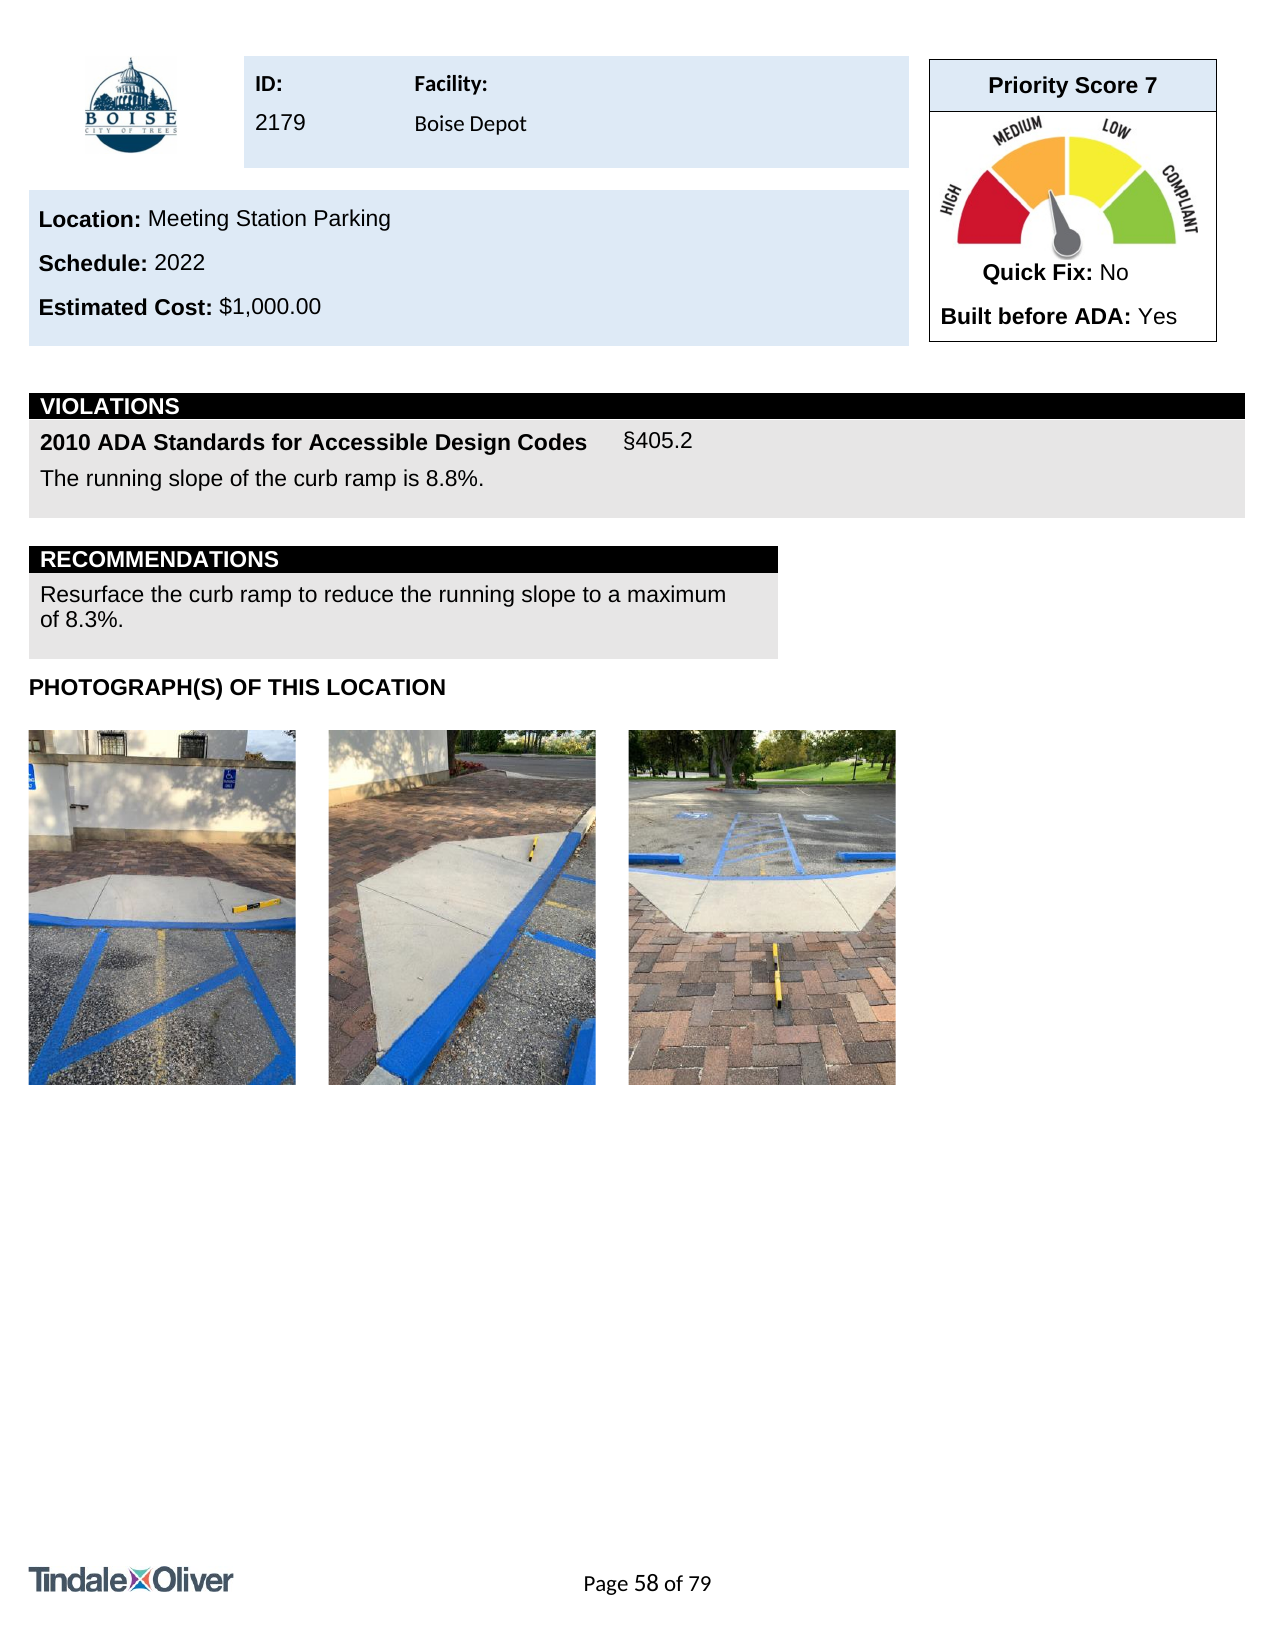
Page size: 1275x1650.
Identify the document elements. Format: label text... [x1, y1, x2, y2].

table_header Location: Meeting Station Parking Schedule: 2022 Estimated Cost: $1,000.00 [29, 190, 909, 346]
table_cell Quick Fix: No Built before ADA: Yes [930, 112, 1216, 341]
table_header VIOLATIONS [29, 393, 1245, 419]
picture [328, 730, 596, 1085]
table_cell Resurface the curb ramp to reduce the running slope to a maximum of 8.3%. [29, 573, 778, 659]
table_header Facility: Boise Depot [403, 56, 909, 168]
subtitle PHOTOGRAPH(S) OF THIS LOCATION [28, 673, 1246, 700]
table_header RECOMMENDATIONS [29, 546, 778, 573]
picture [628, 730, 896, 1085]
table_header ID: 2179 [244, 56, 403, 168]
table_cell 2010 ADA Standards for Accessible Design Codes §405.2 The running slope of the curb ramp is 8.8%. [29, 420, 1245, 518]
picture [84, 56, 178, 154]
table_header Priority Score 7 [930, 60, 1216, 111]
table_header [29, 56, 243, 168]
picture [28, 1566, 234, 1592]
picture [938, 112, 1202, 260]
picture [28, 730, 296, 1085]
